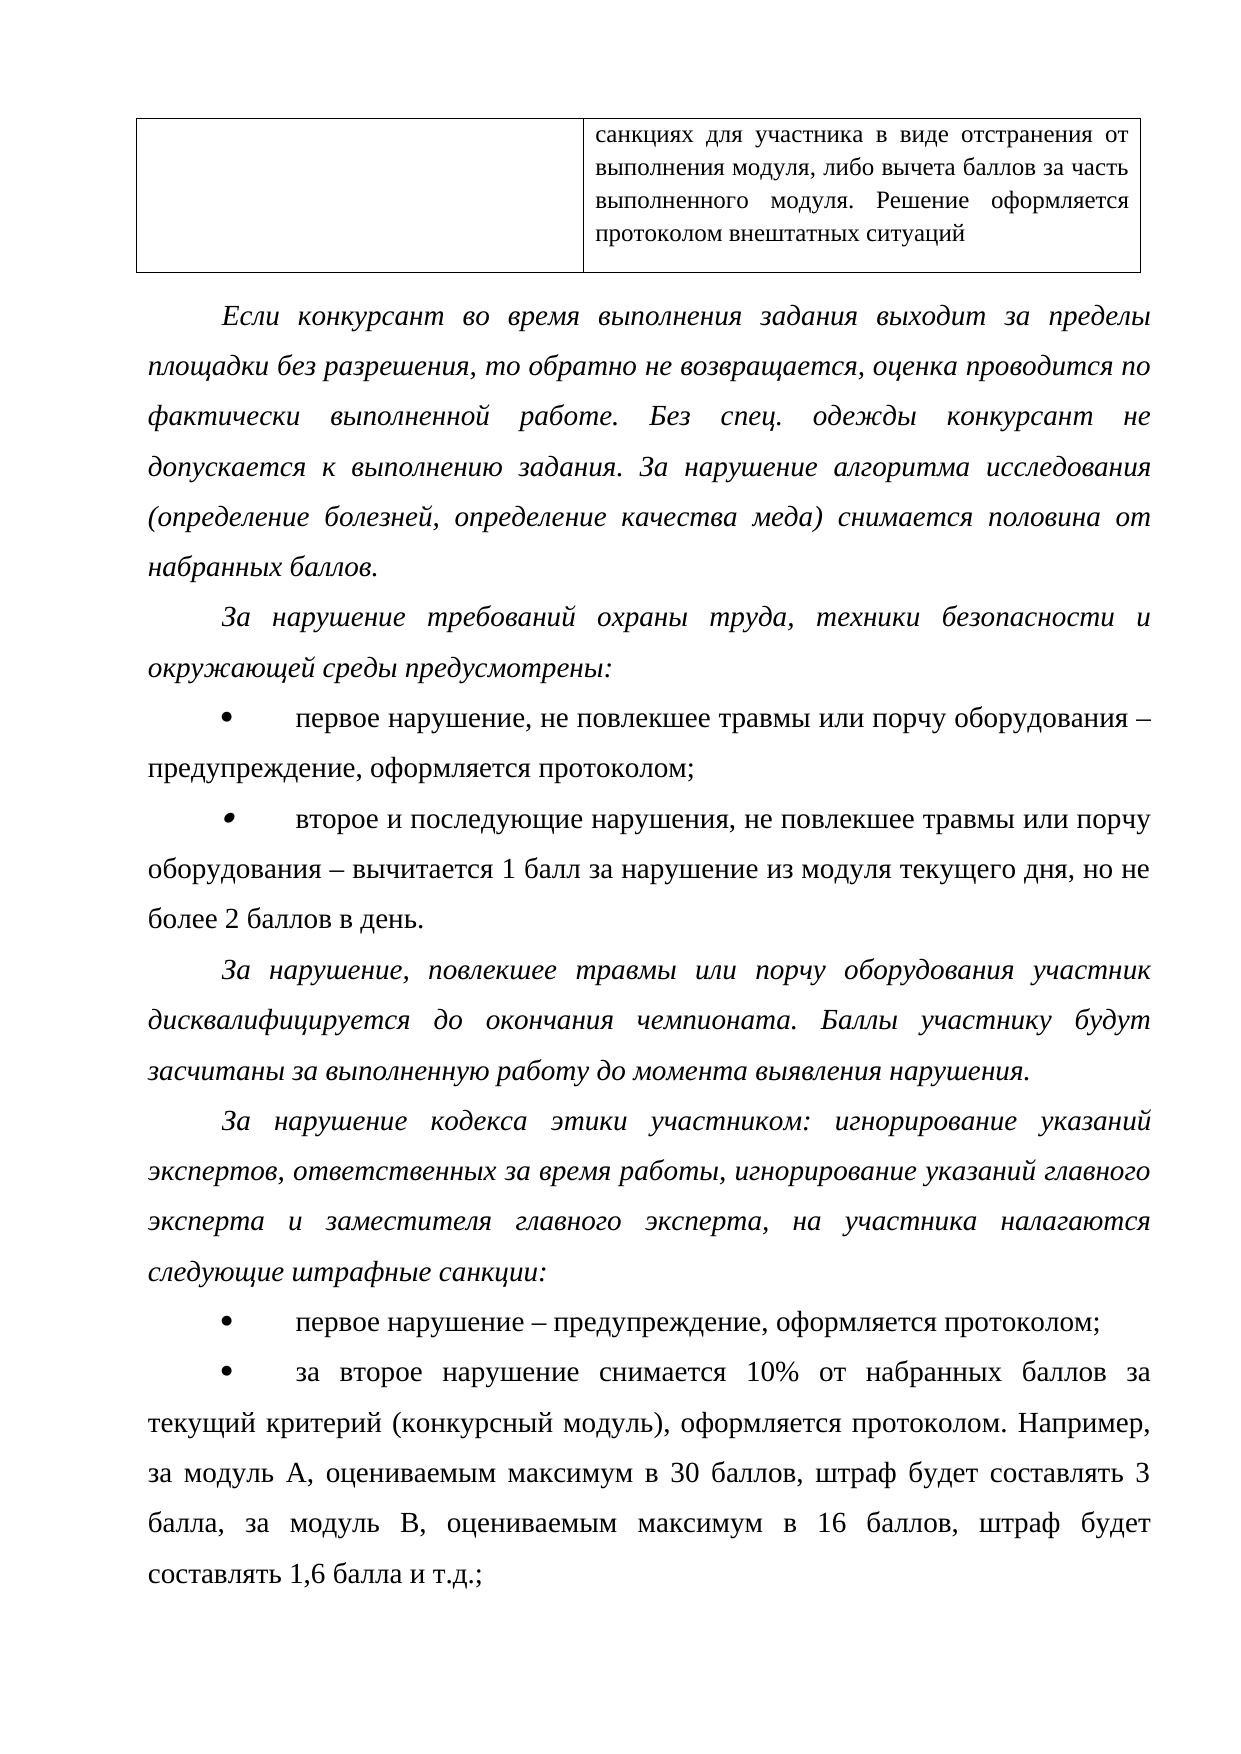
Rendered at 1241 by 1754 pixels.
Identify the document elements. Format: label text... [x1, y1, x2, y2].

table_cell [584, 119, 1140, 272]
list за второе нарушение снимается 10% от набранных баллов за текущий критерий (конкурсный модуль), оформляется протоколом. Например, за модуль А, оцениваемым максимум в 30 баллов, штраф будет составлять 3 балла, за модуль В, оцениваемым максимум в 16 баллов, штраф будет составлять 1,6 балла и т.д.; [148, 1354, 1152, 1589]
list первое нарушение, не повлекшее травмы или порчу оборудования –предупреждение, оформляется протоколом; [148, 700, 1152, 784]
text За нарушение кодекса этики участником: игнорирование указаний экспертов, ответственных за время работы, игнорирование указаний главного эксперта и заместителя главного эксперта, на участника налагаются следующие штрафные санкции: [148, 1103, 1152, 1287]
text Если конкурсант во время выполнения задания выходит за пределы площадки без разрешения, то обратно не возвращается, оценка проводится по фактически выполненной работе. Без спец. одежды конкурсант не допускается к выполнению задания. За нарушение алгоритма исследования (определение болезней, определение качества меда) снимается половина от набранных баллов. [148, 298, 1152, 583]
text За нарушение требований охраны труда, техники безопасности и окружающей среды предусмотрены: [148, 599, 1152, 683]
list второе и последующие нарушения, не повлекшее травмы или порчу оборудования – вычитается 1 балл за нарушение из модуля текущего дня, но не более 2 баллов в день. [148, 801, 1152, 935]
list первое нарушение – предупреждение, оформляется протоколом; [148, 1304, 1152, 1338]
text За нарушение, повлекшее травмы или порчу оборудования участник дисквалифицируется до окончания чемпионата. Баллы участнику будут засчитаны за выполненную работу до момента выявления нарушения. [148, 952, 1152, 1086]
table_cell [137, 119, 583, 272]
